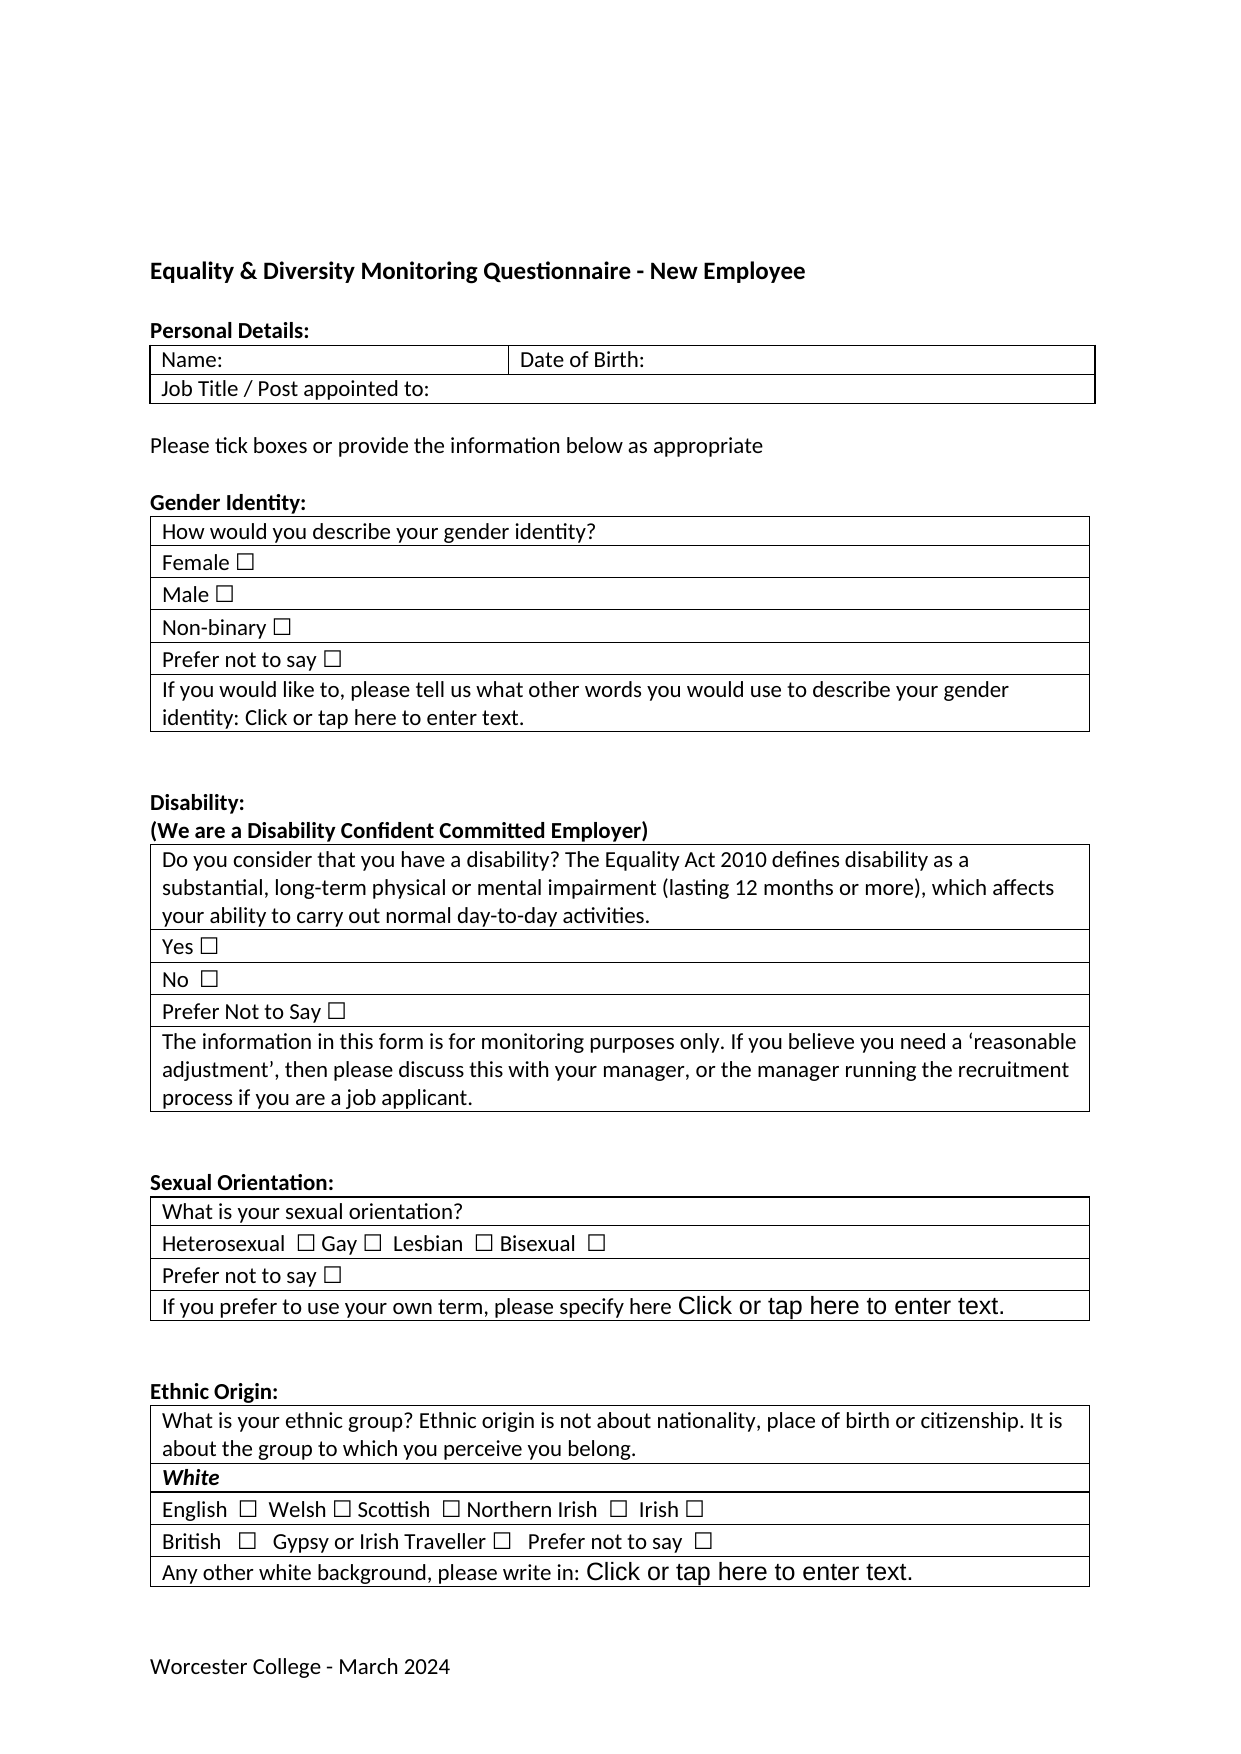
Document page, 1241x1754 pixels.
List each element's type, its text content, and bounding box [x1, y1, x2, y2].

table_cell Female [151, 546, 1089, 577]
text Gender Identity: [150, 488, 1080, 516]
text Equality & Diversity Monitoring Questionnaire - New Employee [150, 255, 1080, 286]
table_header Date of Birth: [509, 346, 1094, 373]
table_cell Prefer not to say [151, 643, 1089, 674]
table_cell Non-binary [151, 610, 1089, 642]
table_header What is your ethnic group? Ethnic origin is not about nationality, place of birth or citizenship. It is about the group to which you perceive you belong. [151, 1406, 1089, 1462]
text Personal Details: [150, 316, 1080, 344]
table_cell If you would like to, please tell us what other words you would use to describe your gender identity: [151, 675, 1089, 731]
table_cell No [151, 963, 1089, 994]
table_cell Male [151, 578, 1089, 609]
table_header What is your sexual orientation? [151, 1198, 1089, 1225]
table_cell English Welsh Scottish Northern Irish Irish [151, 1493, 1089, 1524]
table_cell The information in this form is for monitoring purposes only. If you believe you need a ‘reasonable adjustment’, then please discuss this with your manager, or the manager running the recruitment process if you are a job applicant. [151, 1027, 1089, 1111]
text Disability: [150, 788, 1080, 816]
text Ethnic Origin: [150, 1377, 1080, 1405]
text Please tick boxes or provide the information below as appropriate [150, 432, 1080, 460]
table_cell British Gypsy or Irish Traveller Prefer not to say [151, 1525, 1089, 1556]
table_cell Any other white background, please write in: [151, 1557, 1089, 1586]
text (We are a Disability Confident Committed Employer) [150, 816, 1080, 844]
table_cell White [151, 1464, 1089, 1491]
table_cell Prefer Not to Say [151, 995, 1089, 1026]
table_header Do you consider that you have a disability? The Equality Act 2010 defines disability as a substantial, long-term physical or mental impairment (lasting 12 months or more), which affects your ability to carry out normal day-to-day activities. [151, 845, 1089, 929]
table_cell If you prefer to use your own term, please specify here [151, 1291, 1089, 1320]
table_cell Job Title / Post appointed to: [151, 375, 1094, 403]
table_cell Prefer not to say [151, 1259, 1089, 1290]
table_header How would you describe your gender identity? [151, 517, 1089, 545]
table_cell Heterosexual Gay Lesbian Bisexual [151, 1226, 1089, 1258]
table_header Name: [151, 346, 508, 373]
table_cell Yes [151, 930, 1089, 962]
text Sexual Orientation: [150, 1168, 1080, 1196]
